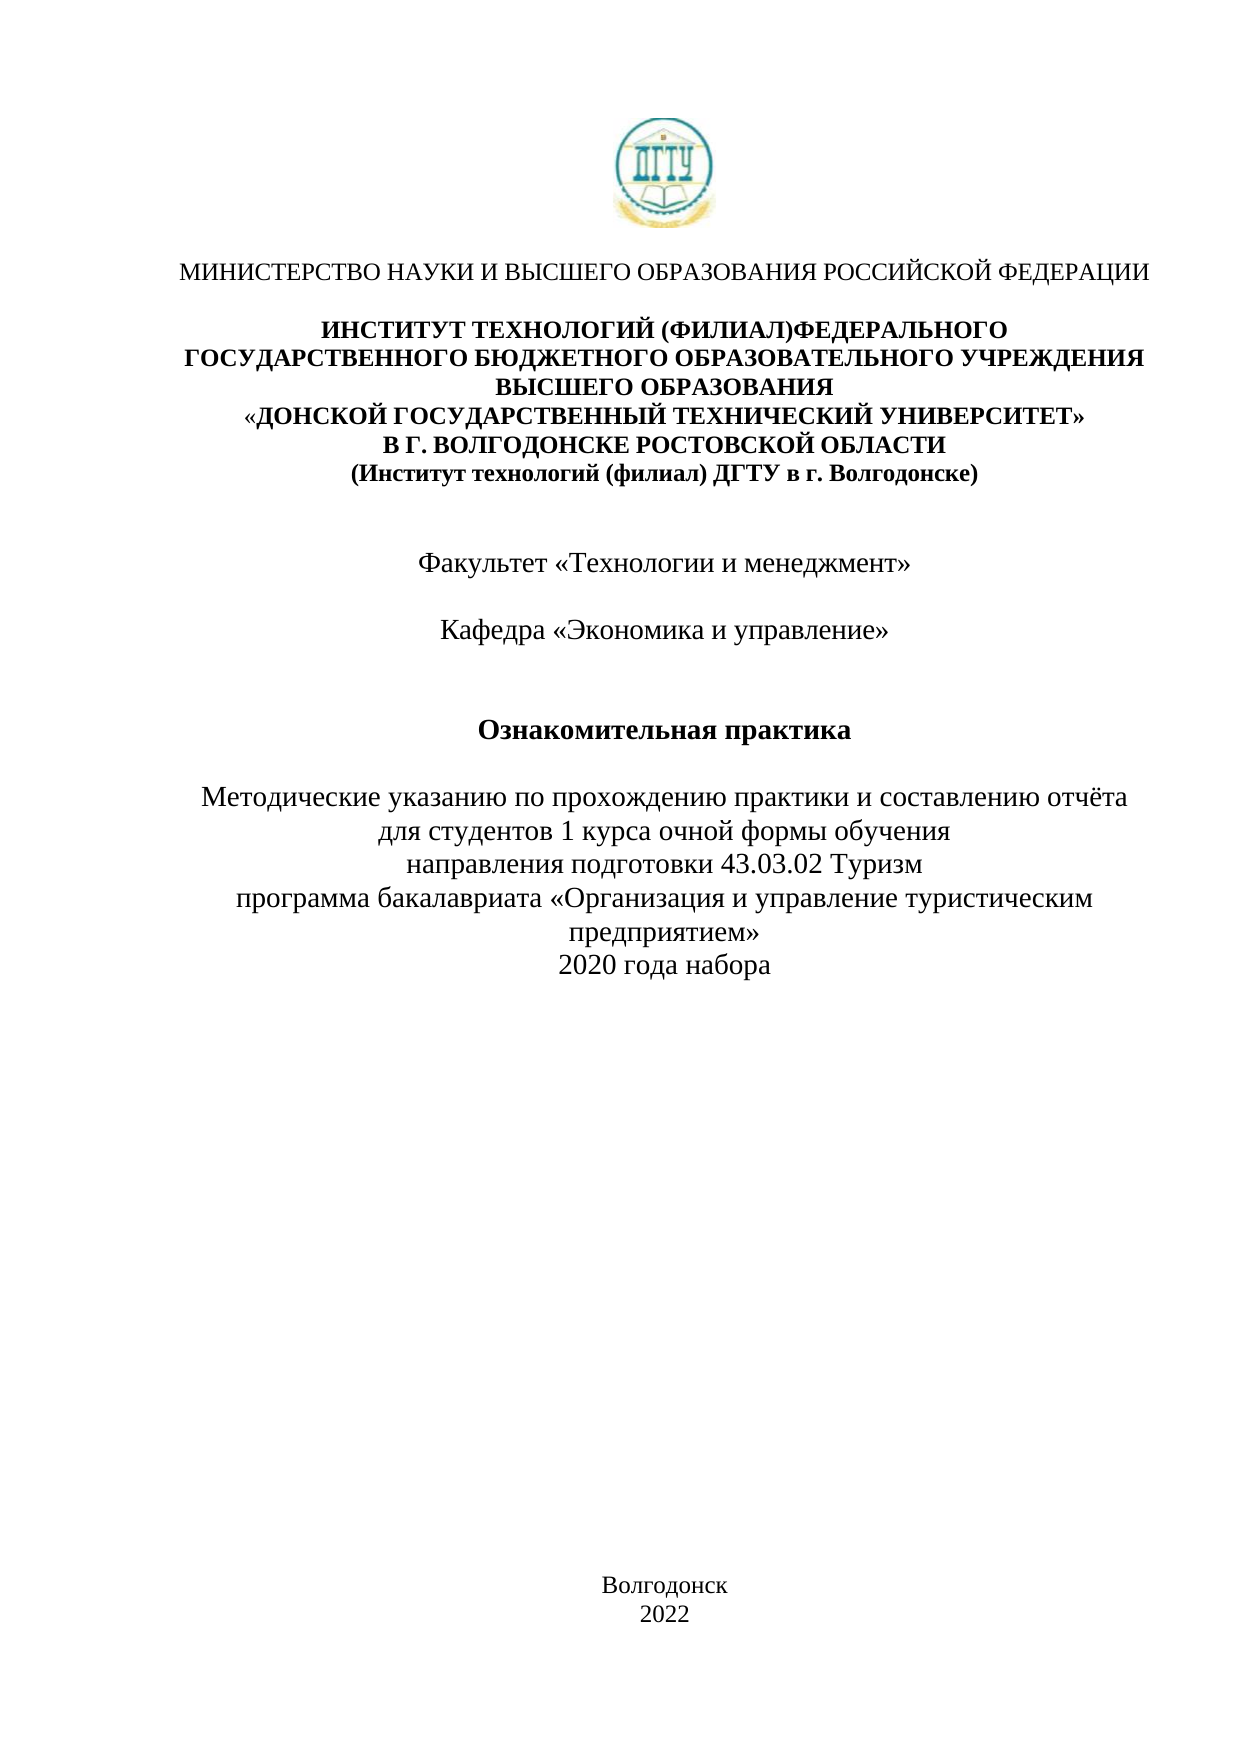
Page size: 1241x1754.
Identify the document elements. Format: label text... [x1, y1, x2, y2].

text В Г. ВОЛГОДОНСКЕ РОСТОВСКОЙ ОБЛАСТИ [177, 430, 1152, 458]
text ИНСТИТУТ ТЕХНОЛОГИЙ (ФИЛИАЛ)ФЕДЕРАЛЬНОГО ГОСУДАРСТВЕННОГО БЮДЖЕТНОГО ОБРАЗОВАТЕЛЬНОГО УЧРЕЖДЕНИЯ ВЫСШЕГО ОБРАЗОВАНИЯ [177, 315, 1152, 401]
text Методические указанию по прохождению практики и составлению отчёта [177, 779, 1152, 813]
text 2022 [177, 1599, 1152, 1628]
text Ознакомительная практика [177, 712, 1152, 746]
text Волгодонск [177, 1570, 1152, 1599]
text Кафедра «Экономика и управление» [177, 612, 1152, 645]
text направления подготовки 43.03.02 Туризм [177, 847, 1152, 880]
text «ДОНСКОЙ ГОСУДАРСТВЕННЫЙ ТЕХНИЧЕСКИЙ УНИВЕРСИТЕТ» [177, 401, 1152, 430]
text 2020 года набора [177, 947, 1152, 981]
text Факультет «Технологии и менеджмент» [177, 545, 1152, 578]
text МИНИСТЕРСТВО НАУКИ И ВЫСШЕГО ОБРАЗОВАНИЯ РОССИЙСКОЙ ФЕДЕРАЦИИ [177, 257, 1152, 286]
picture [612, 118, 717, 228]
text (Институт технологий (филиал) ДГТУ в г. Волгодонске) [177, 458, 1152, 487]
text для студентов 1 курса очной формы обучения [177, 813, 1152, 847]
text программа бакалавриата «Организация и управление туристическим предприятием» [177, 880, 1152, 947]
